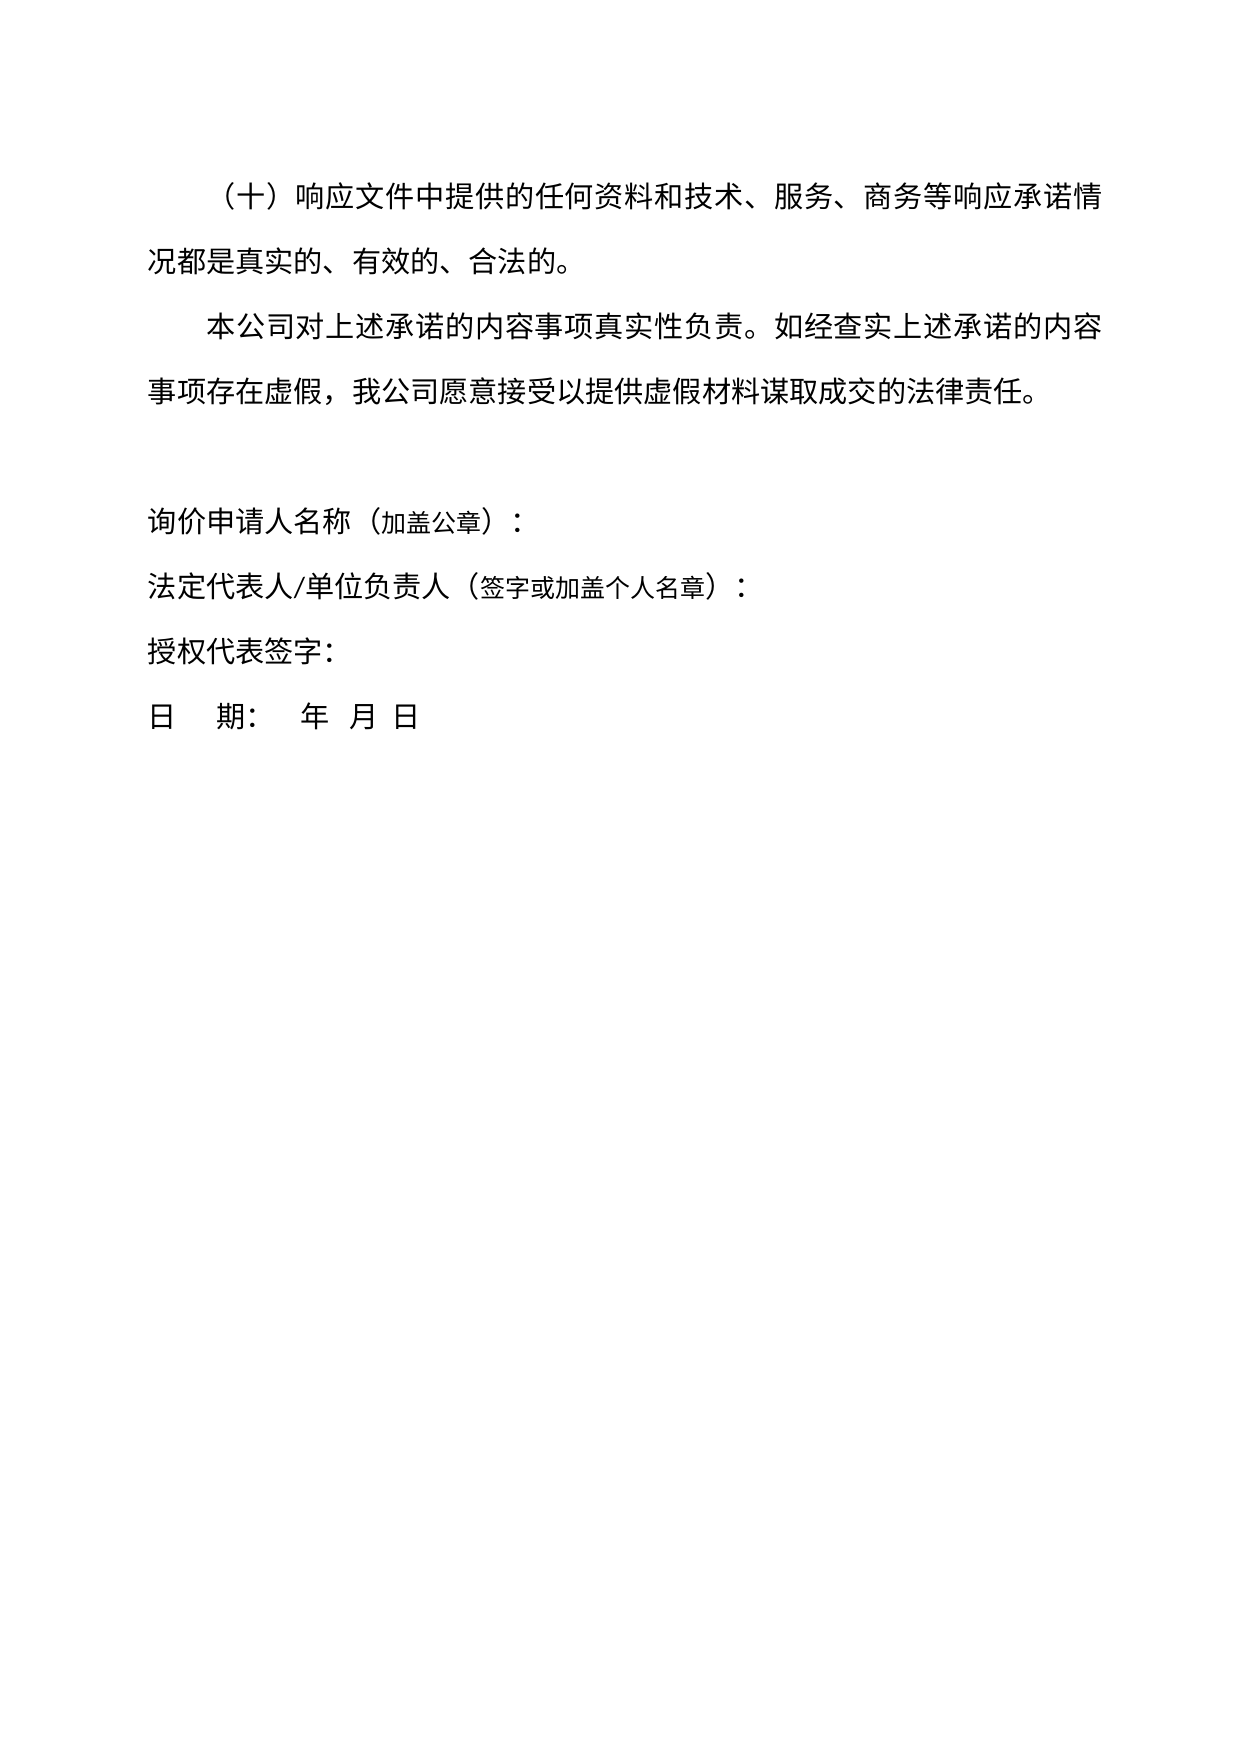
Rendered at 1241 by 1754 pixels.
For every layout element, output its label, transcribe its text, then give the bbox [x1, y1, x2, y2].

text 法定代表人/单位负责人（签字或加盖个人名章）： [148, 552, 1104, 617]
text 本公司对上述承诺的内容事项真实性负责。如经查实上述承诺的内容事项存在虚假，我公司愿意接受以提供虚假材料谋取成交的法律责任。 [148, 292, 1104, 422]
text 日 期： 年 月 日 [148, 682, 1104, 747]
text 询价申请人名称（加盖公章）： [148, 487, 1104, 552]
text 授权代表签字： [148, 617, 1104, 682]
text （十）响应文件中提供的任何资料和技术、服务、商务等响应承诺情况都是真实的、有效的、合法的。 [148, 162, 1104, 292]
